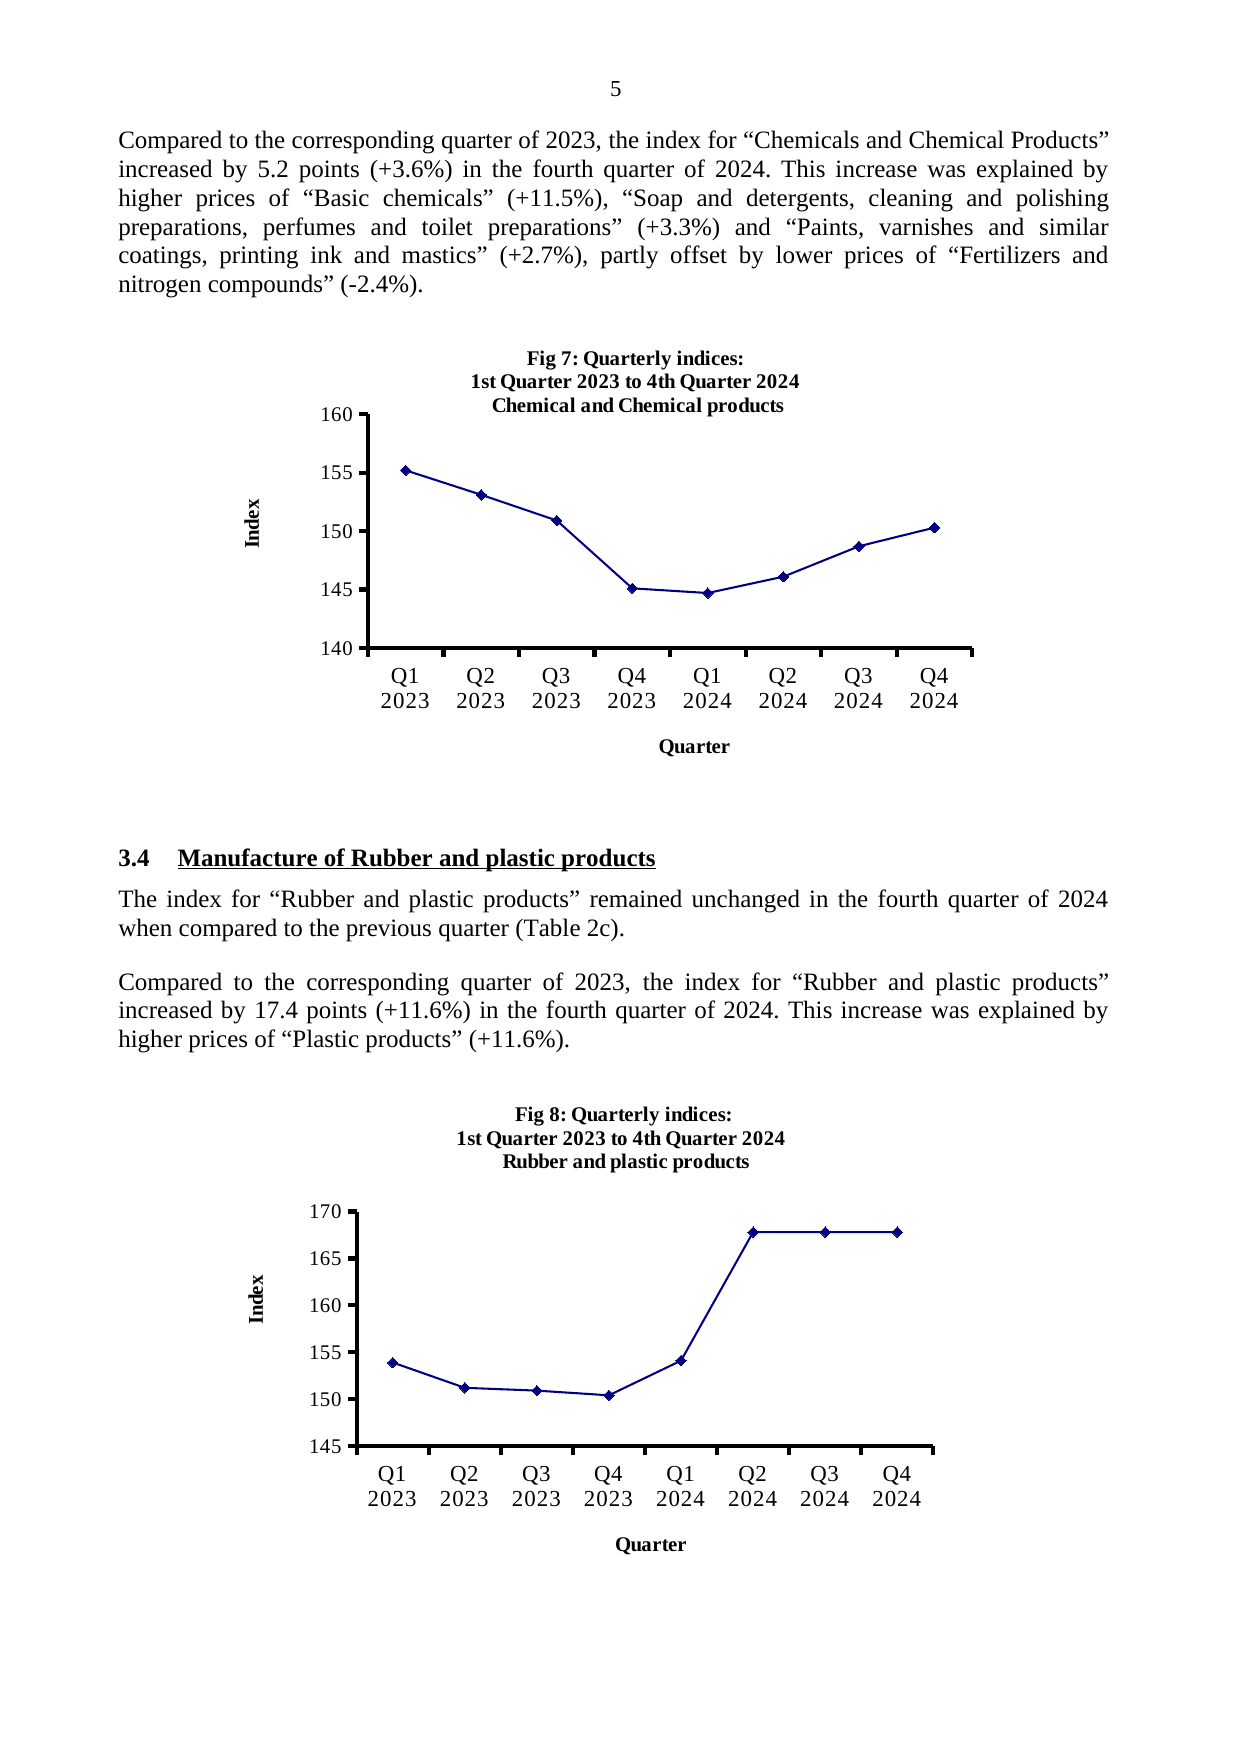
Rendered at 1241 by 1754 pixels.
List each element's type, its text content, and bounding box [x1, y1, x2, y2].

text Compared to the corresponding quarter of 2023, the index for “Chemicals and Chemical Products” increased by 5.2 points (+3.6%) in the fourth quarter of 2024. This increase was explained by higher prices of “Basic chemicals” (+11.5%), “Soap and detergents, cleaning and polishing preparations, perfumes and toilet preparations” (+3.3%) and “Paints, varnishes and similar coatings, printing ink and mastics” (+2.7%), partly offset by lower prices of “Fertilizers and nitrogen compounds” (-2.4%). [118, 125, 1110, 298]
text 3.4 Manufacture of Rubber and plastic products [118, 843, 1110, 872]
text The index for “Rubber and plastic products” remained unchanged in the fourth quarter of 2024 when compared to the previous quarter (Table 2c). [118, 884, 1110, 942]
text Compared to the corresponding quarter of 2023, the index for “Rubber and plastic products” increased by 17.4 points (+11.6%) in the fourth quarter of 2024. This increase was explained by higher prices of “Plastic products” (+11.6%). [118, 967, 1110, 1053]
